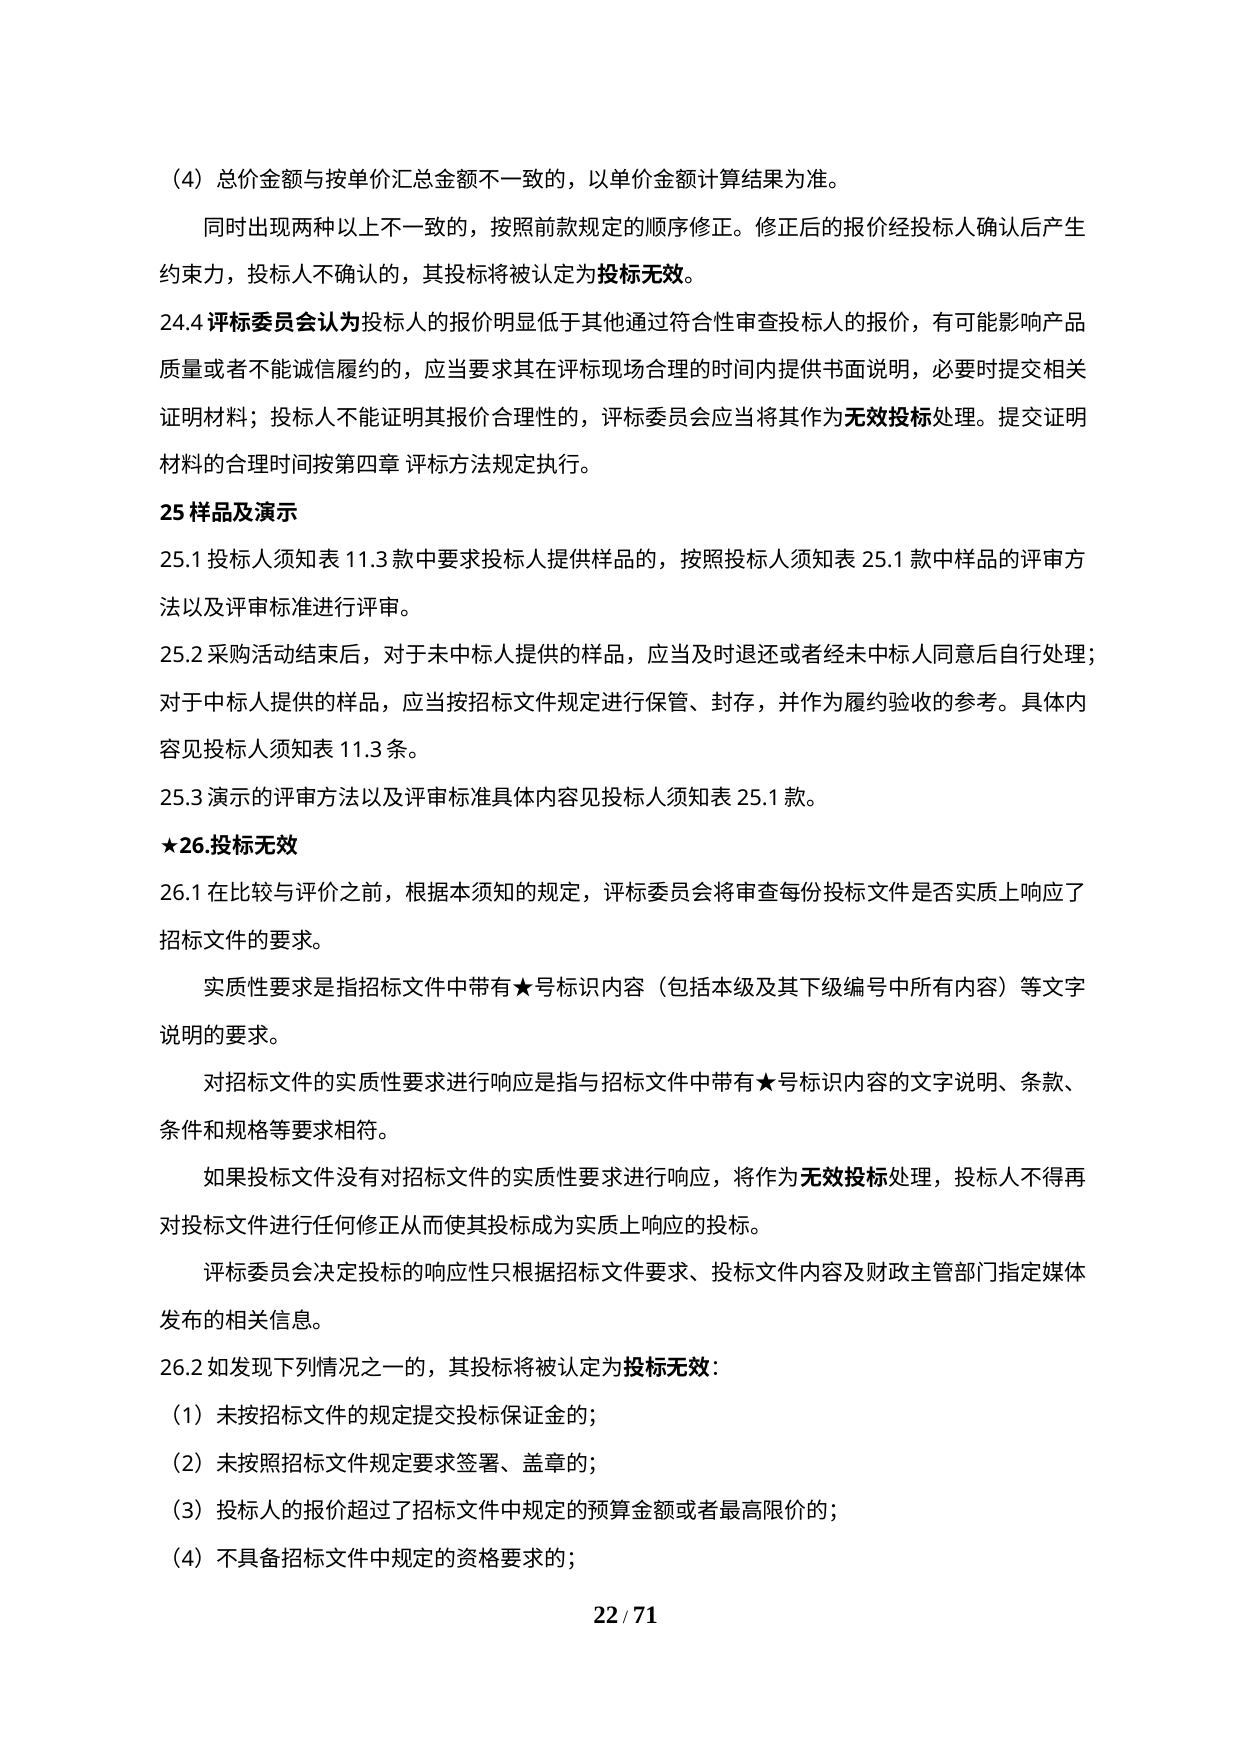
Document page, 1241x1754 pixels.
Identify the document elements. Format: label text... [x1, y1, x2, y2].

text （3）投标人的报价超过了招标文件中规定的预算金额或者最高限价的； [159, 1493, 1087, 1525]
text 26.2如发现下列情况之一的，其投标将被认定为投标无效： [159, 1350, 1087, 1382]
text 实质性要求是指招标文件中带有★号标识内容（包括本级及其下级编号中所有内容）等文字说明的要求。 [159, 970, 1087, 1049]
text 25.2采购活动结束后，对于未中标人提供的样品，应当及时退还或者经未中标人同意后自行处理；对于中标人提供的样品，应当按招标文件规定进行保管、封存，并作为履约验收的参考。具体内容见投标人须知表11.3条。 [159, 637, 1087, 764]
text 25样品及演示 [159, 495, 1087, 526]
text 25.1投标人须知表11.3款中要求投标人提供样品的，按照投标人须知表25.1款中样品的评审方法以及评审标准进行评审。 [159, 542, 1087, 622]
text 24.4评标委员会认为投标人的报价明显低于其他通过符合性审查投标人的报价，有可能影响产品质量或者不能诚信履约的，应当要求其在评标现场合理的时间内提供书面说明，必要时提交相关证明材料；投标人不能证明其报价合理性的，评标委员会应当将其作为无效投标处理。提交证明材料的合理时间按第四章 评标方法规定执行。 [159, 304, 1087, 479]
text 对招标文件的实质性要求进行响应是指与招标文件中带有★号标识内容的文字说明、条款、条件和规格等要求相符。 [159, 1065, 1087, 1144]
text （4）总价金额与按单价汇总金额不一致的，以单价金额计算结果为准。 [159, 162, 1087, 194]
text （1）未按招标文件的规定提交投标保证金的； [159, 1398, 1087, 1430]
text ★26.投标无效 [159, 828, 1087, 859]
text （2）未按照招标文件规定要求签署、盖章的； [159, 1446, 1087, 1477]
text 26.1在比较与评价之前，根据本须知的规定，评标委员会将审查每份投标文件是否实质上响应了招标文件的要求。 [159, 875, 1087, 954]
text 同时出现两种以上不一致的，按照前款规定的顺序修正。修正后的报价经投标人确认后产生约束力，投标人不确认的，其投标将被认定为投标无效。 [159, 209, 1087, 289]
text 如果投标文件没有对招标文件的实质性要求进行响应，将作为无效投标处理，投标人不得再对投标文件进行任何修正从而使其投标成为实质上响应的投标。 [159, 1160, 1087, 1239]
text （4）不具备招标文件中规定的资格要求的； [159, 1541, 1087, 1573]
text 评标委员会决定投标的响应性只根据招标文件要求、投标文件内容及财政主管部门指定媒体发布的相关信息。 [159, 1255, 1087, 1334]
text 25.3演示的评审方法以及评审标准具体内容见投标人须知表25.1款。 [159, 780, 1087, 812]
